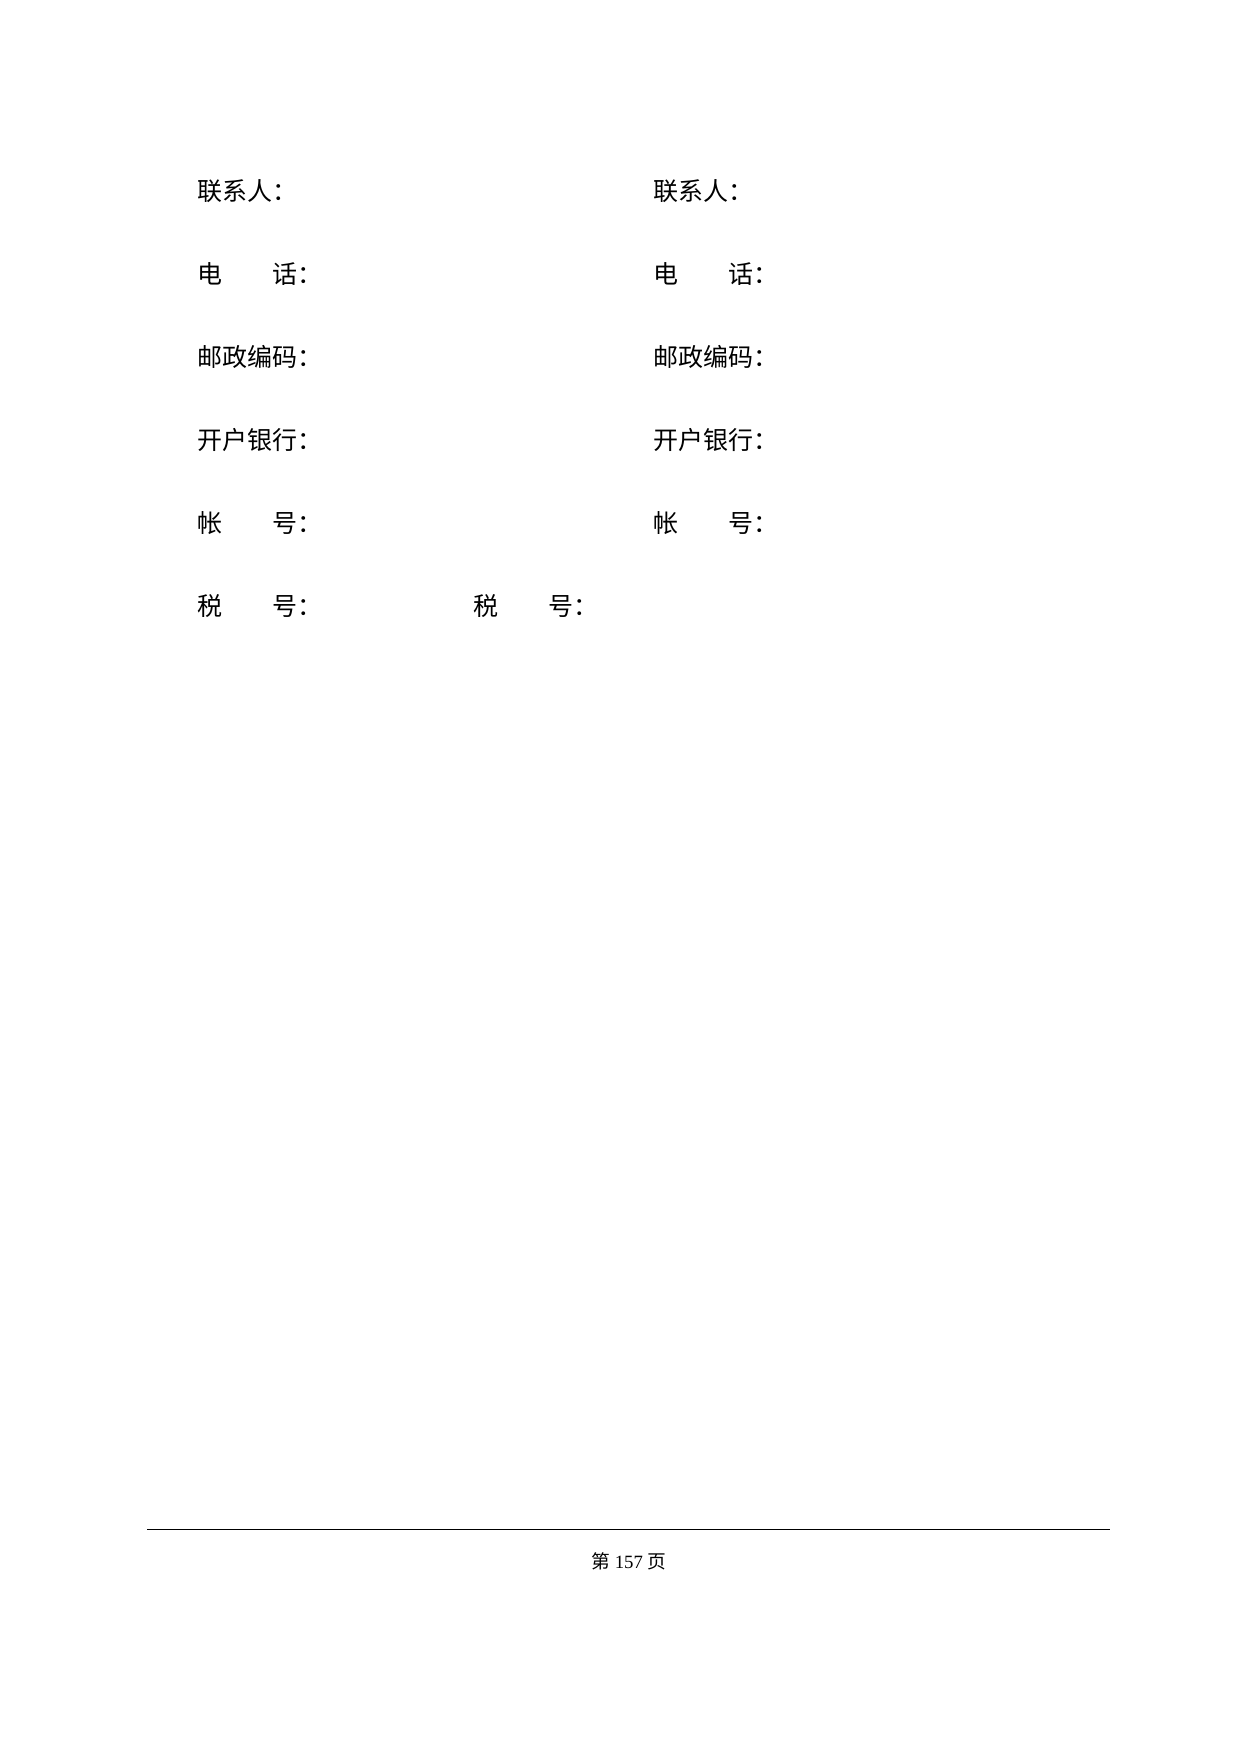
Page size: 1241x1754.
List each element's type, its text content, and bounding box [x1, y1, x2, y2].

text 税 号： 税 号： [147, 572, 1109, 637]
text 电 话： 电 话： [147, 240, 1109, 305]
text 联系人： 联系人： [147, 157, 1109, 222]
text 开户银行： 开户银行： [147, 406, 1109, 471]
text 邮政编码： 邮政编码： [147, 323, 1109, 388]
text 帐 号： 帐 号： [147, 489, 1109, 554]
